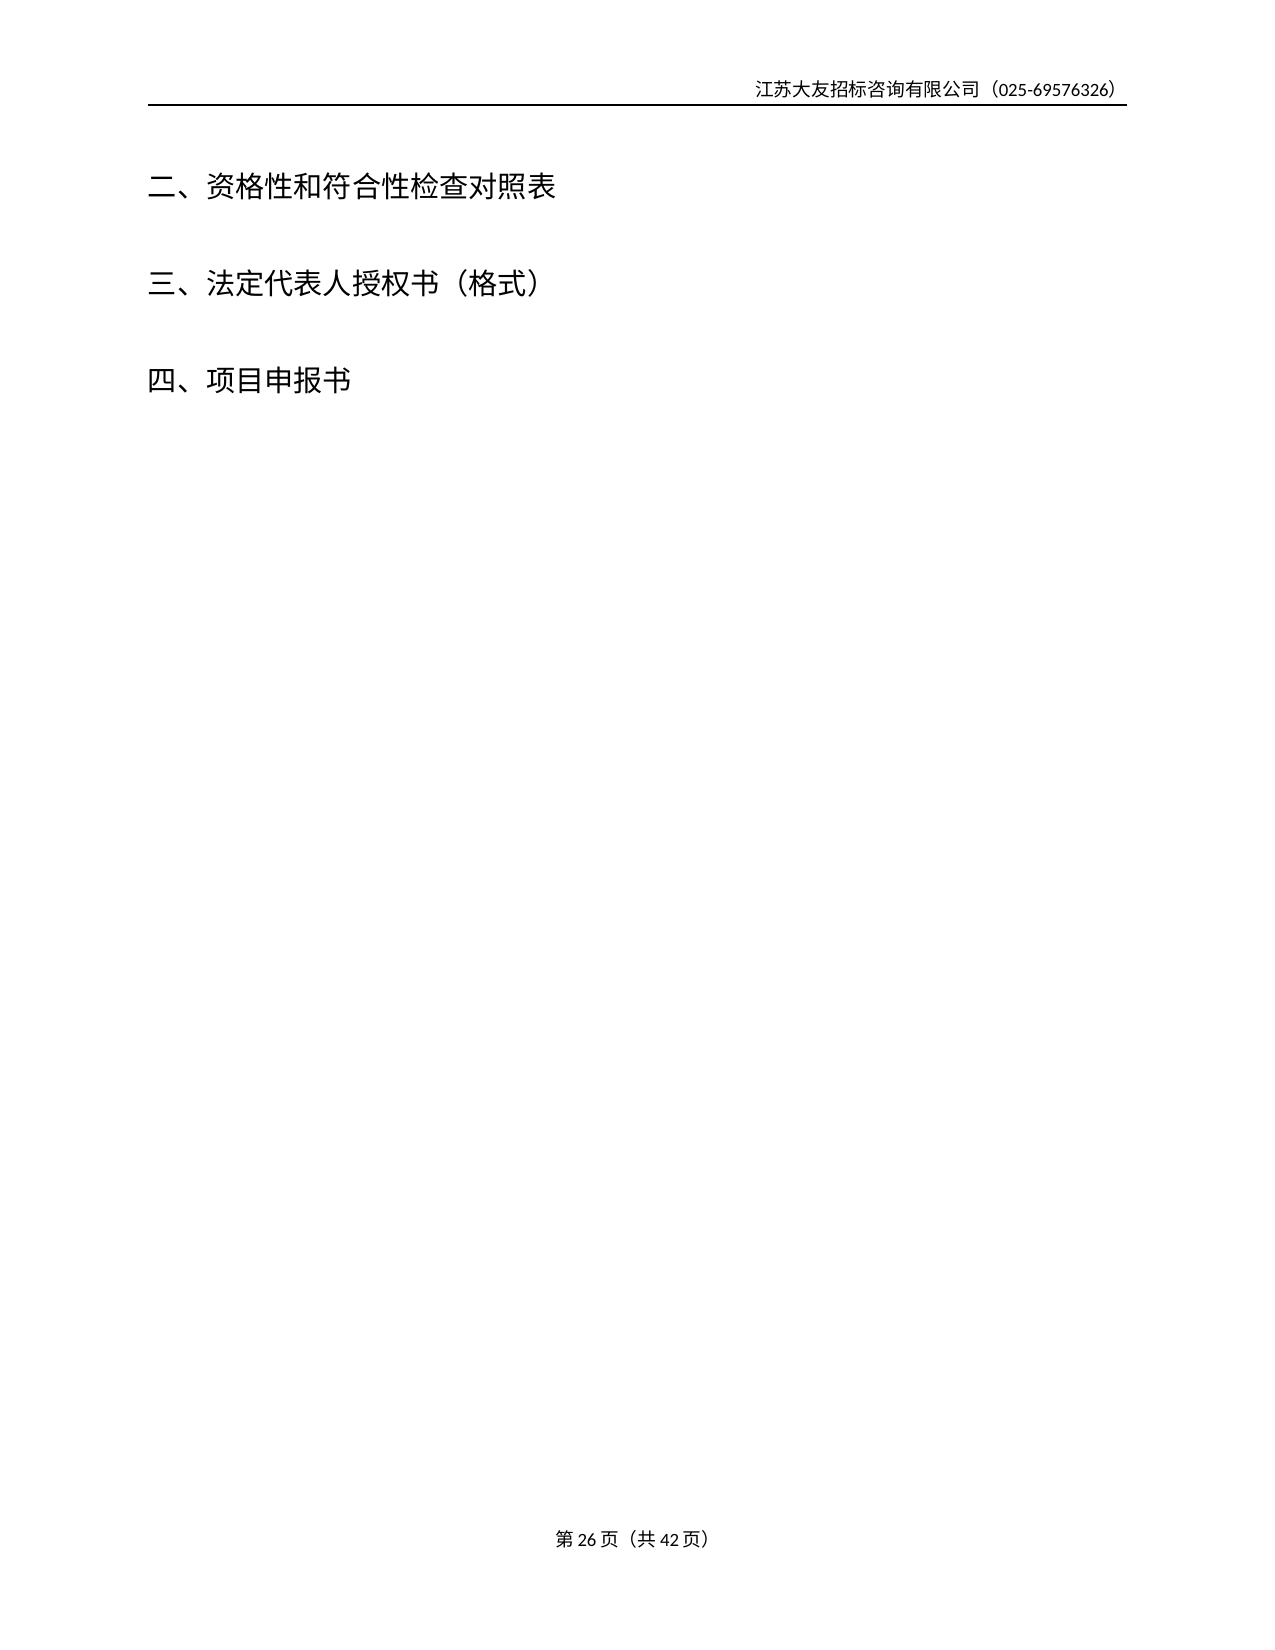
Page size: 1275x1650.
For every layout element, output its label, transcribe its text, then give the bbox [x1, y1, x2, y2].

text 三、法定代表人授权书（格式） [148, 252, 1127, 311]
text 二、资格性和符合性检查对照表 [148, 155, 1127, 214]
text 四、项目申报书 [148, 349, 1127, 408]
